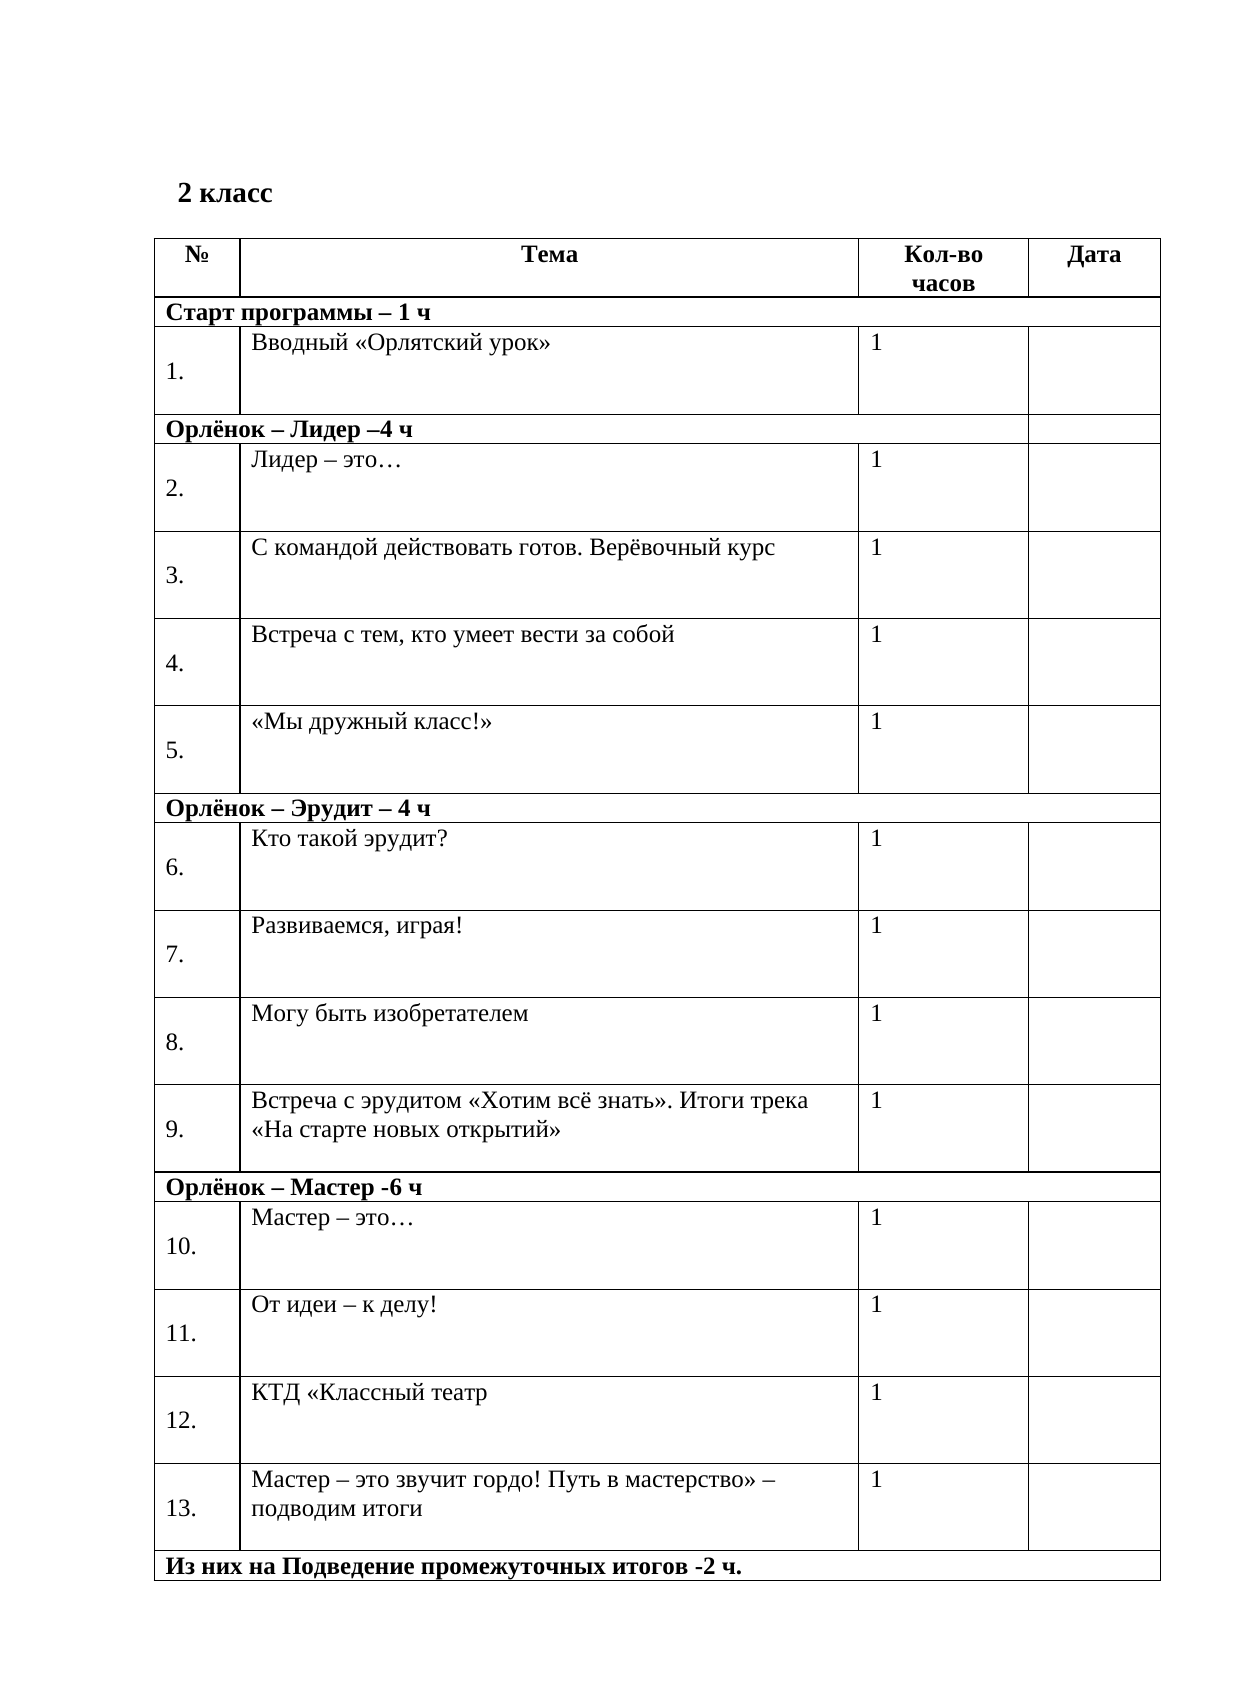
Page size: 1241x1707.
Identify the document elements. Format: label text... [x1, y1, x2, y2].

table_cell [1029, 706, 1160, 792]
table_cell 1 [859, 1202, 1028, 1288]
table_cell 1 [859, 1377, 1028, 1463]
table_cell [1029, 1464, 1160, 1550]
table_cell Вводный «Орлятский урок» [241, 327, 858, 413]
table_cell [1029, 1085, 1160, 1171]
table_cell Орлёнок – Лидер –4 ч [155, 415, 1028, 443]
table_cell 1 [859, 1085, 1028, 1171]
table_cell 1 [859, 1464, 1028, 1550]
table_cell Могу быть изобретателем [241, 998, 858, 1084]
table_cell 10. [155, 1202, 239, 1288]
table_cell Мастер – это звучит гордо! Путь в мастерство» – подводим итоги [241, 1464, 858, 1550]
table_cell 13. [155, 1464, 239, 1550]
table_cell «Мы дружный класс!» [241, 706, 858, 792]
table_cell С командой действовать готов. Верёвочный курс [241, 532, 858, 618]
table_cell 12. [155, 1377, 239, 1463]
table_cell [1029, 444, 1160, 531]
table_cell Мастер – это… [241, 1202, 858, 1288]
table_cell 3. [155, 532, 239, 618]
table_cell [1029, 327, 1160, 413]
table_header Кол-во часов [859, 239, 1028, 296]
table_cell 1 [859, 532, 1028, 618]
table_cell [1029, 998, 1160, 1084]
table_cell [1029, 619, 1160, 705]
table_cell 1 [859, 619, 1028, 705]
table_cell Орлёнок – Эрудит – 4 ч [155, 794, 1160, 822]
table_cell 1 [859, 444, 1028, 531]
table_cell Из них на Подведение промежуточных итогов -2 ч. [155, 1551, 1160, 1580]
table_cell 1 [859, 1290, 1028, 1376]
table_cell Старт программы – 1 ч [155, 298, 1160, 326]
table_cell [1029, 823, 1160, 909]
table_cell 6. [155, 823, 239, 909]
table_cell [1029, 1290, 1160, 1376]
table_cell Развиваемся, играя! [241, 911, 858, 997]
table_header № [155, 239, 239, 296]
table_cell 1 [859, 327, 1028, 413]
text 2 класс [177, 176, 1152, 209]
table_cell [1029, 532, 1160, 618]
table_header Тема [241, 239, 858, 296]
table_cell 2. [155, 444, 239, 531]
table_cell КТД «Классный театр [241, 1377, 858, 1463]
table_cell Встреча с тем, кто умеет вести за собой [241, 619, 858, 705]
table_cell Орлёнок – Мастер -6 ч [155, 1173, 1160, 1201]
table_cell 4. [155, 619, 239, 705]
table_cell 1 [859, 911, 1028, 997]
table_cell Лидер – это… [241, 444, 858, 531]
table_cell [1029, 911, 1160, 997]
table_cell От идеи – к делу! [241, 1290, 858, 1376]
table_cell 9. [155, 1085, 239, 1171]
table_cell [1029, 415, 1160, 443]
table_cell 1 [859, 706, 1028, 792]
table_cell Встреча с эрудитом «Хотим всё знать». Итоги трека «На старте новых открытий» [241, 1085, 858, 1171]
table_cell Кто такой эрудит? [241, 823, 858, 909]
table_cell 8. [155, 998, 239, 1084]
table_header Дата [1029, 239, 1160, 296]
table_cell 5. [155, 706, 239, 792]
table_cell 7. [155, 911, 239, 997]
table_cell [1029, 1202, 1160, 1288]
table_cell 1. [155, 327, 239, 413]
table_cell [1029, 1377, 1160, 1463]
table_cell 1 [859, 998, 1028, 1084]
table_cell 1 [859, 823, 1028, 909]
table_cell 11. [155, 1290, 239, 1376]
